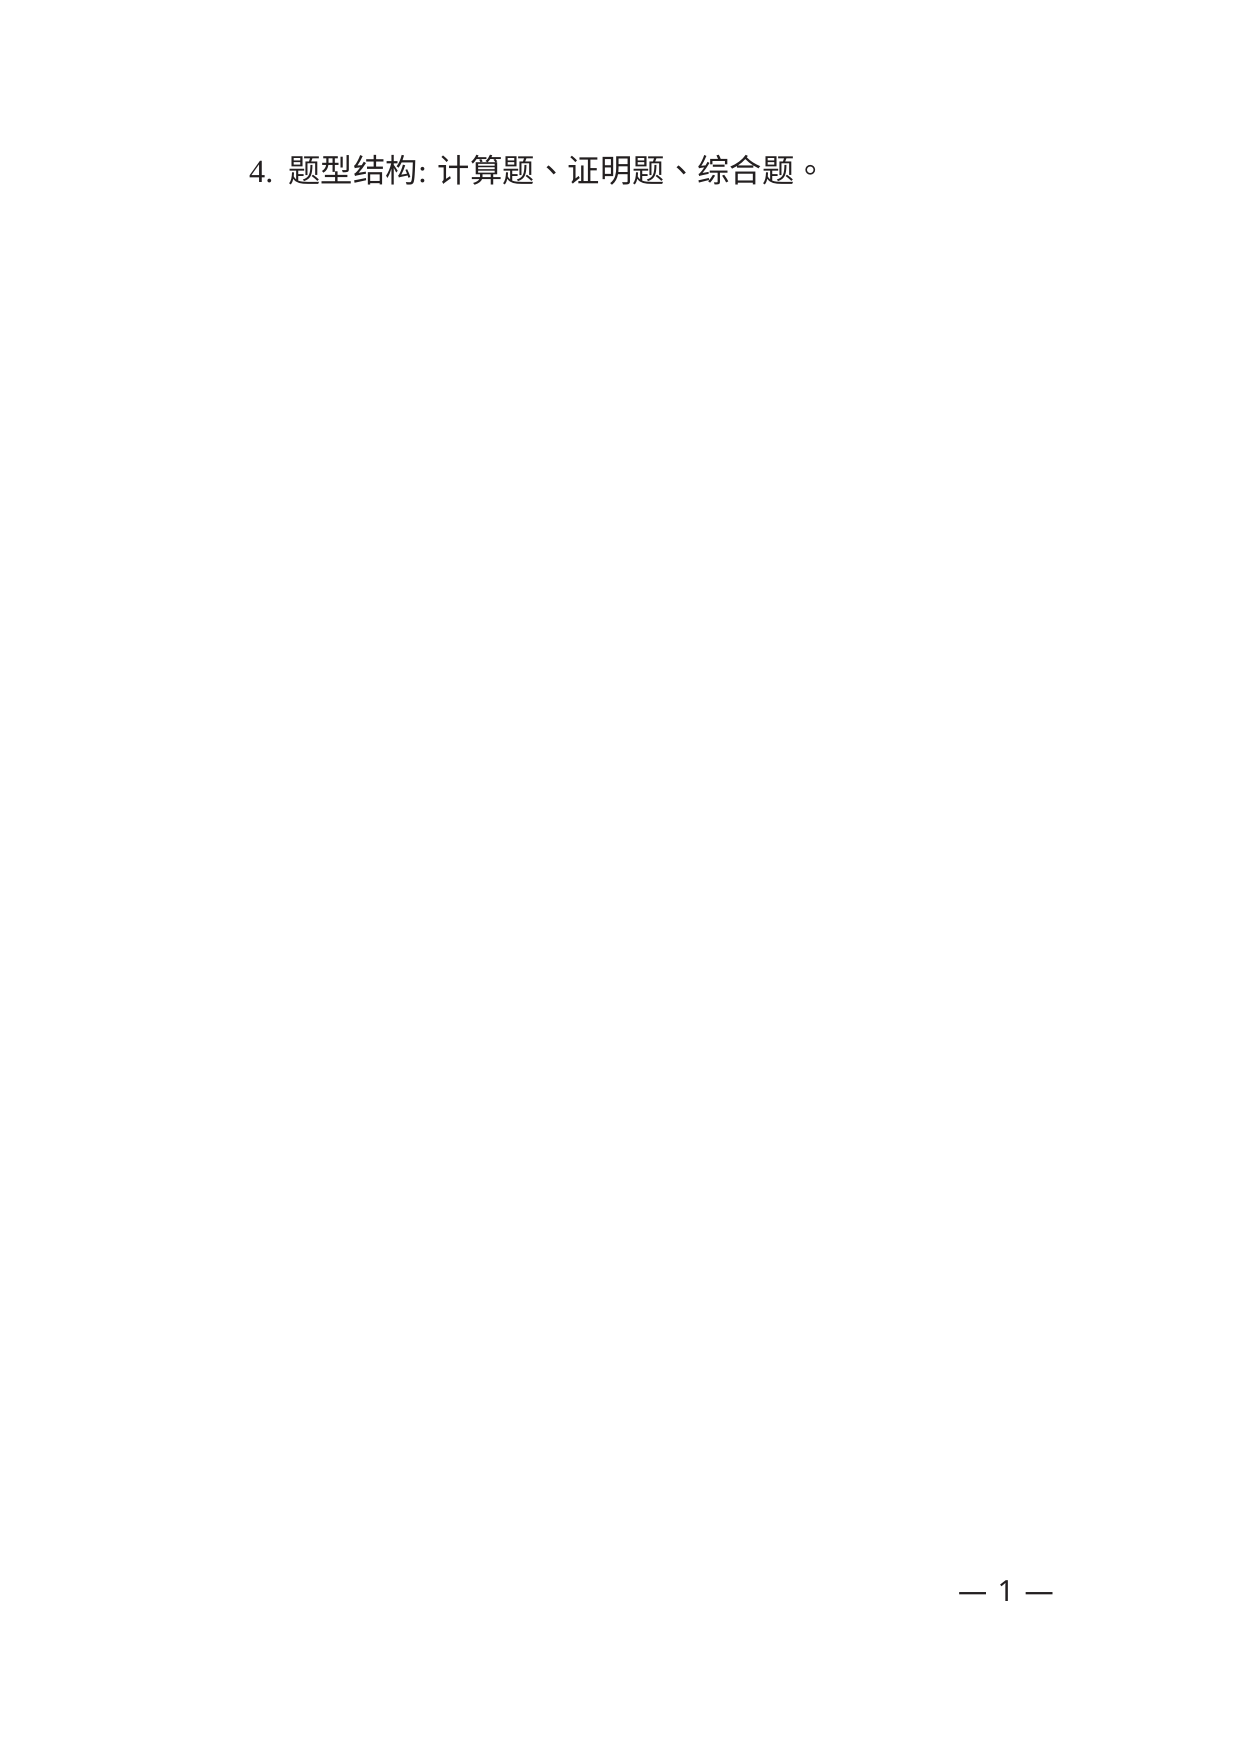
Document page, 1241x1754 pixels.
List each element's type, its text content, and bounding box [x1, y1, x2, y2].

text 4. 题型结构: 计算题、证明题、综合题。 [249, 149, 1103, 190]
